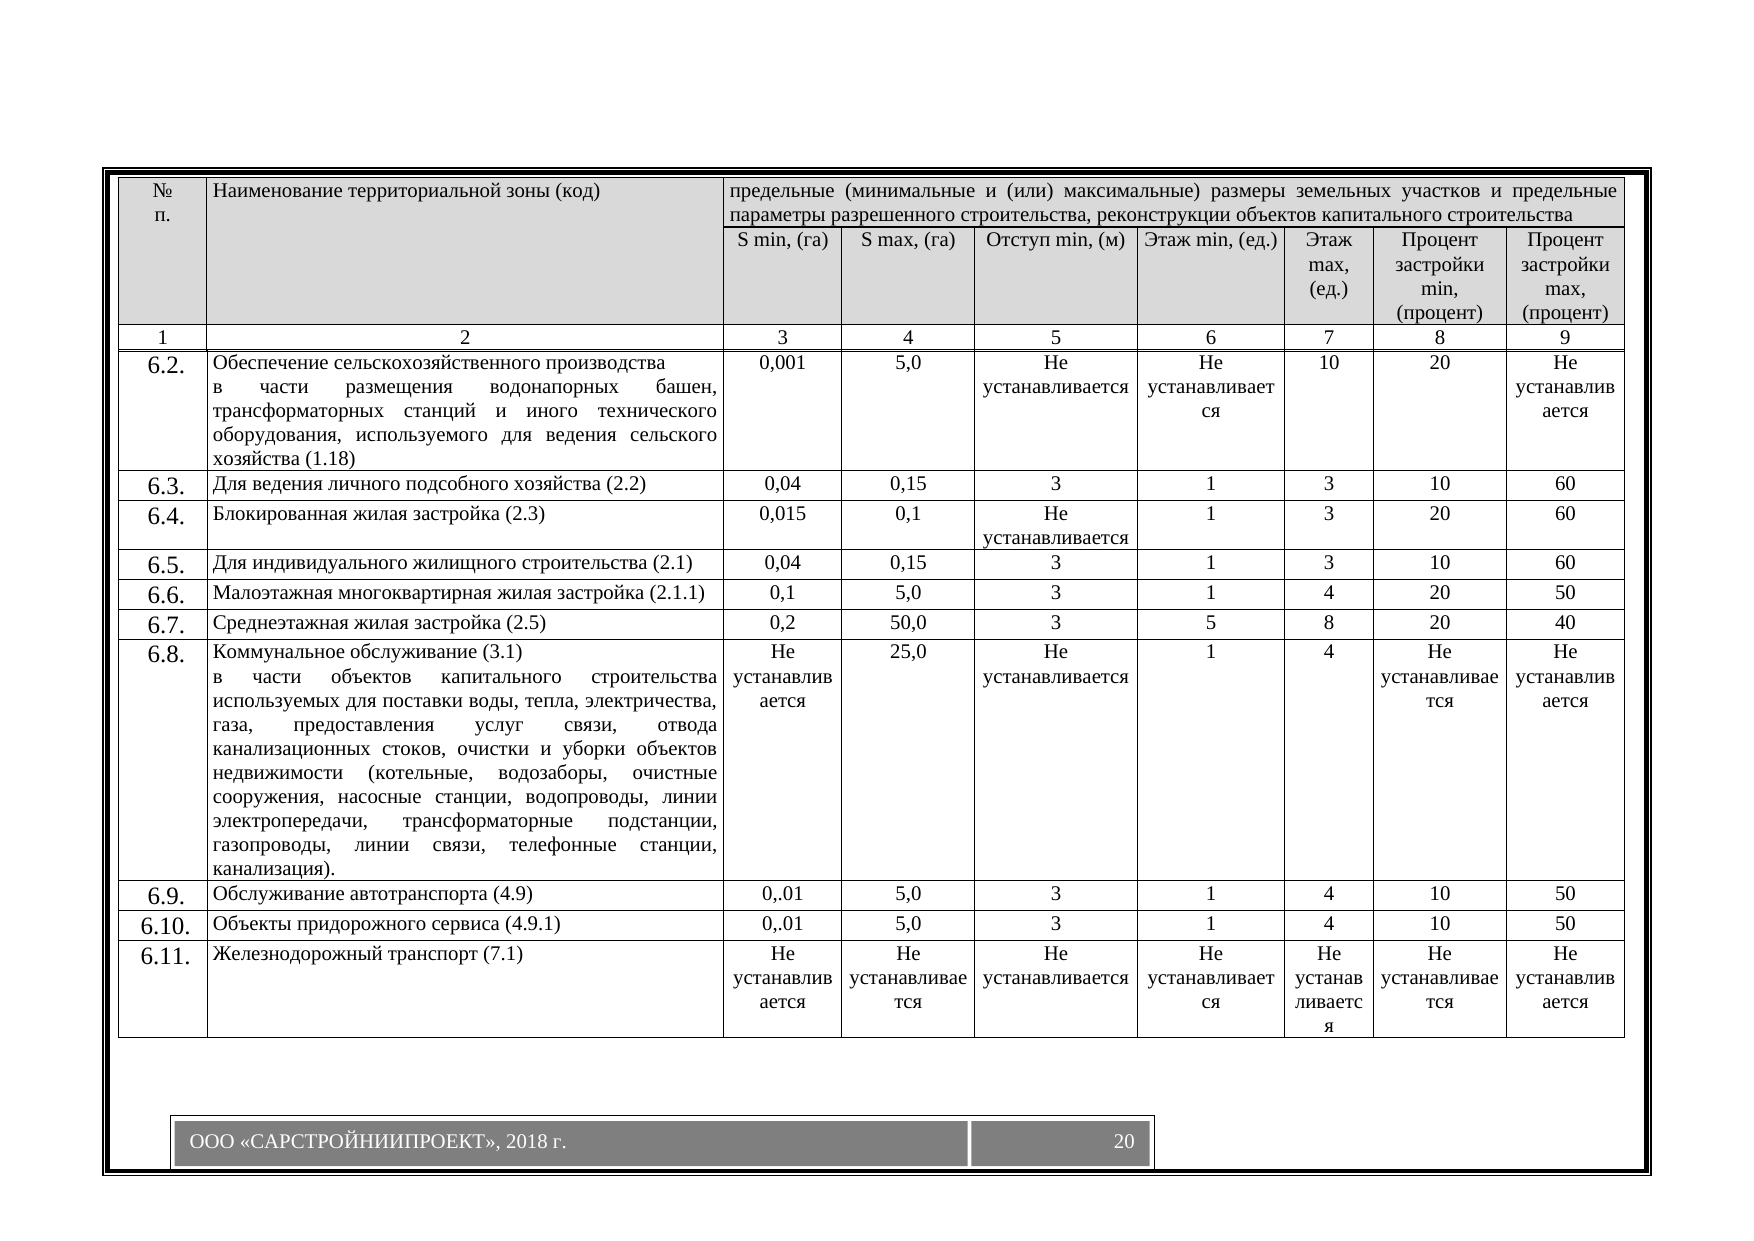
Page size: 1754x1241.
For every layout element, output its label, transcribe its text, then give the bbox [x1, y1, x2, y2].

table_cell 20 [1374, 580, 1506, 609]
table_cell Не устанавливается [1374, 941, 1506, 1037]
table_cell Не устанавливается [1507, 352, 1624, 470]
table_cell [119, 352, 207, 470]
table_cell 0,1 [842, 501, 974, 549]
table_cell 5 [975, 325, 1137, 349]
table_cell 4 [1285, 911, 1373, 940]
table_cell 10 [1374, 471, 1506, 500]
table_cell [119, 610, 207, 638]
table_cell Этаж max, (ед.) [1285, 228, 1373, 324]
table_cell 60 [1507, 501, 1624, 549]
table_cell Не устанавливается [1138, 352, 1284, 470]
table_cell 3 [1285, 550, 1373, 579]
table_header Наименование территориальной зоны (код) [207, 178, 723, 324]
table_cell [119, 580, 207, 609]
table_cell 9 [1507, 325, 1624, 349]
table_cell 10 [1285, 352, 1373, 470]
table_cell [119, 471, 207, 500]
table_cell 0,1 [724, 580, 841, 609]
table_cell Процент застройки max, (процент) [1507, 228, 1624, 324]
table_header № п. [119, 178, 206, 324]
table_cell 0,.01 [724, 911, 841, 940]
table_cell Не устанавливается [1138, 941, 1284, 1037]
table_cell S max, (га) [842, 228, 974, 324]
table_cell 2 [207, 325, 723, 349]
table_cell 50 [1507, 881, 1624, 910]
table_cell Блокированная жилая застройка (2.3) [208, 501, 723, 549]
table_cell 1 [1138, 881, 1284, 910]
table_cell 1 [1138, 640, 1284, 880]
table_cell 6 [1138, 325, 1284, 349]
table_cell 25,0 [842, 640, 974, 880]
table_cell 5,0 [842, 580, 974, 609]
table_cell 60 [1507, 550, 1624, 579]
table_cell [119, 881, 207, 910]
table_cell 10 [1374, 911, 1506, 940]
table_cell 3 [975, 881, 1137, 910]
table_cell 1 [1138, 501, 1284, 549]
table_cell 3 [975, 911, 1137, 940]
table_cell 3 [975, 610, 1137, 638]
table_cell 3 [975, 471, 1137, 500]
table_cell 0,2 [724, 610, 841, 638]
table_cell 5,0 [842, 352, 974, 470]
table_cell 5,0 [842, 911, 974, 940]
table_cell Обслуживание автотранспорта (4.9) [208, 881, 723, 910]
table_cell Не устанавливается [1285, 941, 1373, 1037]
table_cell Коммунальное обслуживание (3.1) в части объектов капитального строительства используемых для поставки воды, тепла, электричества, газа, предоставления услуг связи, отвода канализационных стоков, очистки и уборки объектов недвижимости (котельные, водозаборы, очистные сооружения, насосные станции, водопроводы, линии электропередачи, трансформаторные подстанции, газопроводы, линии связи, телефонные станции, канализация). [208, 640, 723, 880]
table_cell Не устанавливается [724, 941, 841, 1037]
table_cell 1 [1138, 471, 1284, 500]
table_cell 7 [1285, 325, 1373, 349]
table_cell 0,04 [724, 550, 841, 579]
table_cell Для индивидуального жилищного строительства (2.1) [208, 550, 723, 579]
table_cell Не устанавливается [1507, 640, 1624, 880]
table_cell 50 [1507, 580, 1624, 609]
table_cell Среднеэтажная жилая застройка (2.5) [208, 610, 723, 638]
table_cell 1 [1138, 550, 1284, 579]
table_cell Малоэтажная многоквартирная жилая застройка (2.1.1) [208, 580, 723, 609]
table_cell Не устанавливается [1507, 941, 1624, 1037]
table_cell 10 [1374, 881, 1506, 910]
table_cell 50 [1507, 911, 1624, 940]
table_cell [119, 911, 207, 940]
table_cell 20 [1374, 501, 1506, 549]
table_cell Не устанавливается [724, 640, 841, 880]
table_cell Не устанавливается [975, 640, 1137, 880]
table_cell Железнодорожный транспорт (7.1) [208, 941, 723, 1037]
table_cell 3 [724, 325, 841, 349]
table_cell Не устанавливается [1374, 640, 1506, 880]
table_cell 50,0 [842, 610, 974, 638]
table_cell 40 [1507, 610, 1624, 638]
table_cell 0,001 [724, 352, 841, 470]
table_cell Для ведения личного подсобного хозяйства (2.2) [208, 471, 723, 500]
table_cell 0,015 [724, 501, 841, 549]
table_cell 8 [1285, 610, 1373, 638]
table_cell [119, 550, 207, 579]
table_cell [119, 640, 207, 880]
table_cell 3 [975, 550, 1137, 579]
table_cell 0,15 [842, 550, 974, 579]
table_cell 5 [1138, 610, 1284, 638]
table_cell 0,15 [842, 471, 974, 500]
table_cell 4 [1285, 580, 1373, 609]
table_cell 20 [1374, 610, 1506, 638]
table_cell 3 [1285, 501, 1373, 549]
table_cell [119, 501, 207, 549]
table_cell 8 [1374, 325, 1506, 349]
table_cell 20 [1374, 352, 1506, 470]
table_cell Этаж min, (ед.) [1138, 228, 1284, 324]
table_cell 5,0 [842, 881, 974, 910]
table_cell 10 [1374, 550, 1506, 579]
table_cell S min, (га) [724, 228, 841, 324]
table_cell Не устанавливается [975, 501, 1137, 549]
table_cell Объекты придорожного сервиса (4.9.1) [208, 911, 723, 940]
table_cell 0,04 [724, 471, 841, 500]
table_cell 60 [1507, 471, 1624, 500]
table_cell 4 [1285, 640, 1373, 880]
table_cell Не устанавливается [842, 941, 974, 1037]
table_cell 4 [842, 325, 974, 349]
table_cell Обеспечение сельскохозяйственного производства в части размещения водонапорных башен, трансформаторных станций и иного технического оборудования, используемого для ведения сельского хозяйства (1.18) [208, 352, 723, 470]
table_cell Не устанавливается [975, 352, 1137, 470]
table_cell Процент застройки min, (процент) [1374, 228, 1506, 324]
table_cell 3 [975, 580, 1137, 609]
table_cell 1 [1138, 911, 1284, 940]
table_cell Отступ min, (м) [975, 228, 1137, 324]
table_cell 0,.01 [724, 881, 841, 910]
table_cell 1 [119, 325, 206, 349]
table_cell Не устанавливается [975, 941, 1137, 1037]
table_cell [119, 941, 207, 1037]
table_cell 3 [1285, 471, 1373, 500]
table_cell 4 [1285, 881, 1373, 910]
table_header предельные (минимальные и (или) максимальные) размеры земельных участков и предельные параметры разрешенного строительства, реконструкции объектов капитального строительства [724, 178, 1624, 226]
table_cell 1 [1138, 580, 1284, 609]
